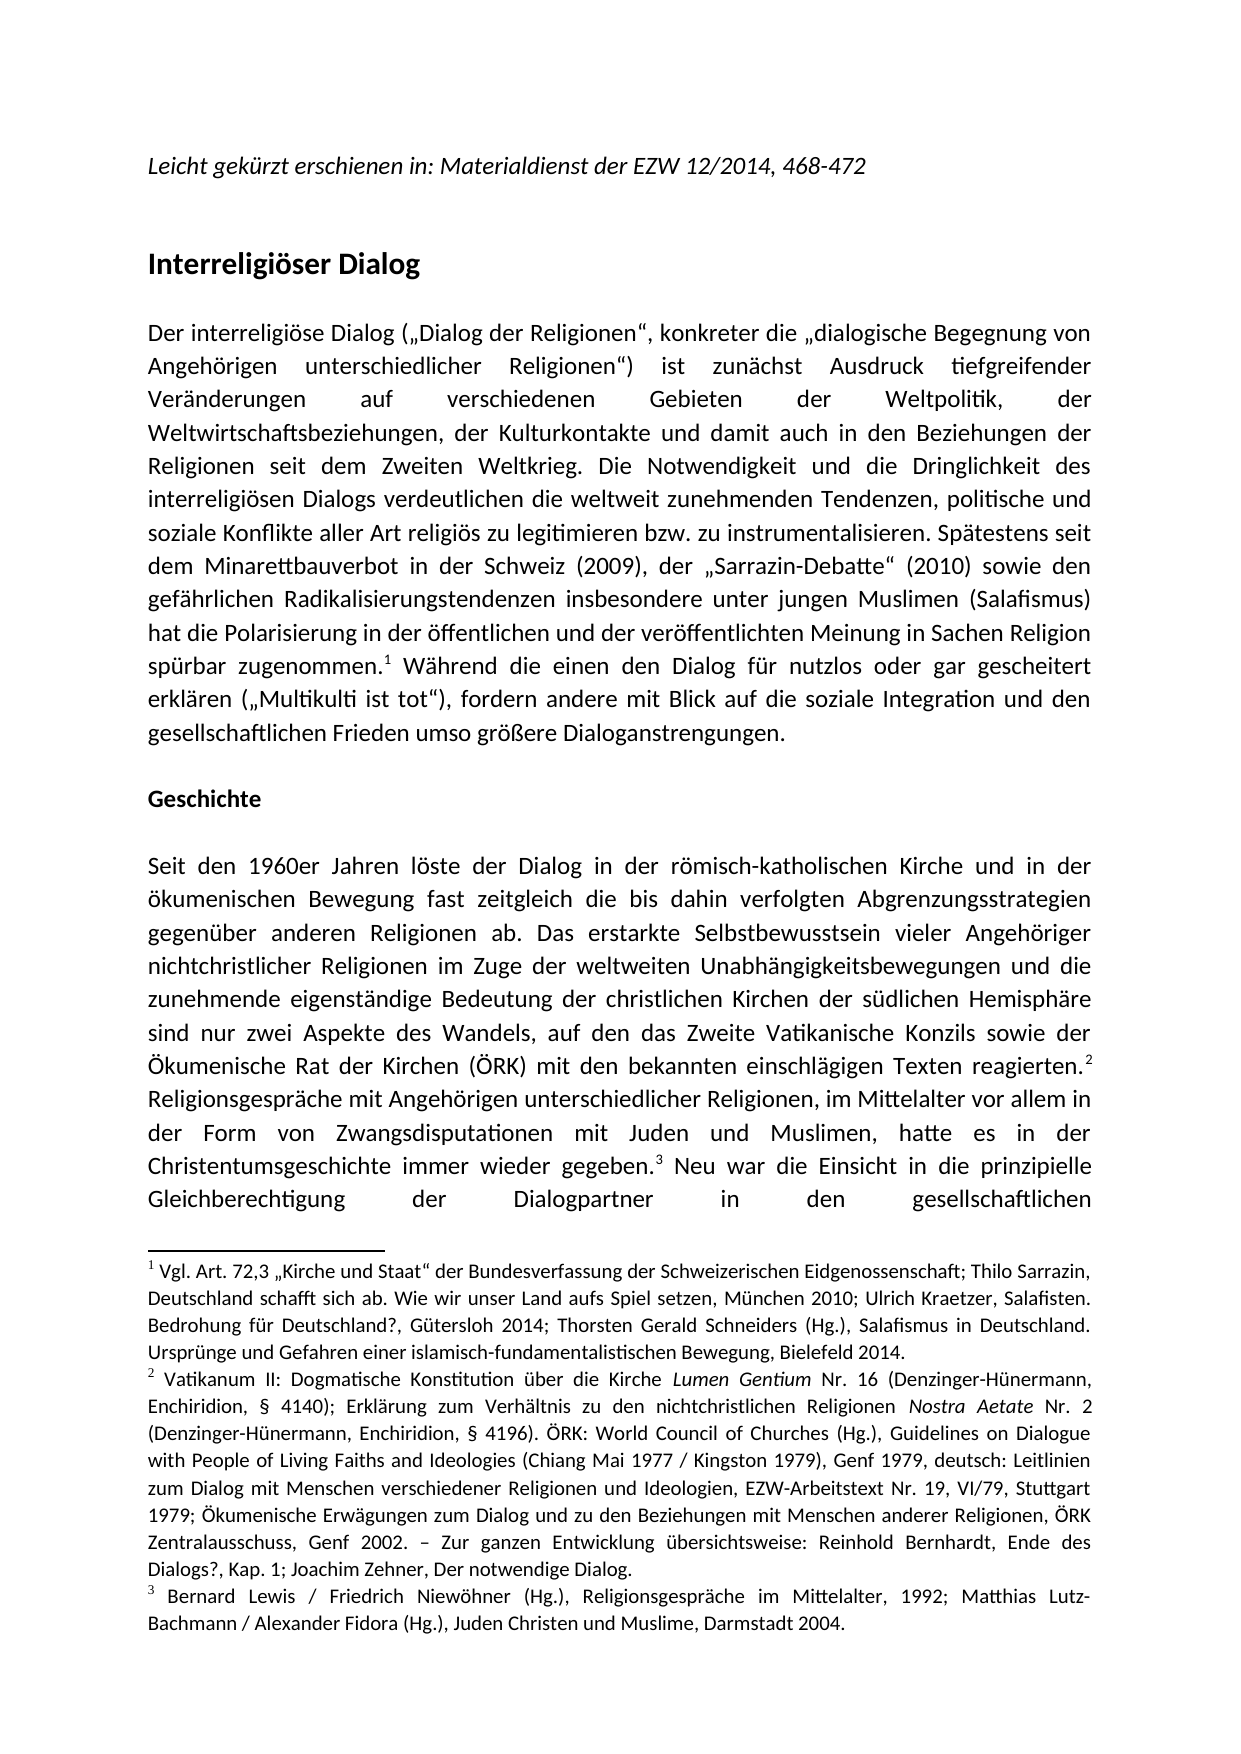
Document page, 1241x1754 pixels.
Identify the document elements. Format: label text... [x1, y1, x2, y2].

text Seit den 1960er Jahren löste der Dialog in der römisch-katholischen Kirche und in der ökumenischen Bewegung fast zeitgleich die bis dahin verfolgten Abgrenzungsstrategien gegenüber anderen Religionen ab. Das erstarkte Selbstbewusstsein vieler Angehöriger nichtchristlicher Religionen im Zuge der weltweiten Unabhängigkeitsbewegungen und die zunehmende eigenständige Bedeutung der christlichen Kirchen der südlichen Hemisphäre sind nur zwei Aspekte des Wandels, auf den das Zweite Vatikanische Konzils sowie der Ökumenische Rat der Kirchen (ÖRK) mit den bekannten einschlägigen Texten reagierten. Religionsgespräche mit Angehörigen unterschiedlicher Religionen, im Mittelalter vor allem in der Form von Zwangsdisputationen mit Juden und Muslimen, hatte es in der Christentumsgeschichte immer wieder gegeben. Neu war die Einsicht in die prinzipielle Gleichberechtigung der Dialogpartner in den gesellschaftlichen Kommunikationszusammenhängen und die Erhebung des Dialogs zur normativen Form der Beziehung. Während die römisch-katholische Kirche im Zweiten Vatikanum eine spezifische Variante des Inklusivismus formulierte, versuchte man sich vonseiten des ÖRK in verschiedenen Dokumenten offener hinsichtlich eines pluralen Ansatzes und verhielt sich eher induktiv-pragmatisch, ohne freilich den inklusivistischen Ansatz zu verabschieden. Mit einer hohen Christologie und einer starken Ekklesiozentrik öffnete sich die katholische Kirche für die Religionen und bewahrte zugleich ihre Identität in einer religiös-pluralen Welt. Wahrheit in anderen Religionen wurde über Konzepte wie die von Christus als dem Licht der Völker ausgehenden „Strahlen der Wahrheit“ anerkannt. Beim Ökumenischen Rat war die Rede von der „relationalen Besonderheit“ der Kirchen, Religionen und Ideologien, die man unter der übergeordneten „Königsherrschaft Gottes“ nebeneinander in eine religiös-plurale Welt eingeordnet sah. Die Formel für die Anerkennung von Wahrheit in anderen religiösen Traditionen lautete: Nebeneinander und gemeinsam in der Pilgerschaft auf dem Weg zu Gott („Gemeinschaft der Gemeinschaften“). Die Einzigartigkeit und Besonderheit Jesu Christi wurde damit nicht in Frage gestellt, jedoch auf die Bedeutung für Christen fokussiert. Alle Christen finden Heil in Christus, aber Christus ist nicht das Heil für alle. [148, 848, 1092, 1214]
text Interreligiöser Dialog [148, 248, 1092, 281]
text Geschichte [148, 781, 1092, 814]
text Der interreligiöse Dialog („Dialog der Religionen“, konkreter die „dialogische Begegnung von Angehörigen unterschiedlicher Religionen“) ist zunächst Ausdruck tiefgreifender Veränderungen auf verschiedenen Gebieten der Weltpolitik, der Weltwirtschaftsbeziehungen, der Kulturkontakte und damit auch in den Beziehungen der Religionen seit dem Zweiten Weltkrieg. Die Notwendigkeit und die Dringlichkeit des interreligiösen Dialogs verdeutlichen die weltweit zunehmenden Tendenzen, politische und soziale Konflikte aller Art religiös zu legitimieren bzw. zu instrumentalisieren. Spätestens seit dem Minarettbauverbot in der Schweiz (2009), der „Sarrazin-Debatte“ (2010) sowie den gefährlichen Radikalisierungstendenzen insbesondere unter jungen Muslimen (Salafismus) hat die Polarisierung in der öffentlichen und der veröffentlichten Meinung in Sachen Religion spürbar zugenommen. Während die einen den Dialog für nutzlos oder gar gescheitert erklären („Multikulti ist tot“), fordern andere mit Blick auf die soziale Integration und den gesellschaftlichen Frieden umso größere Dialoganstrengungen. [148, 314, 1092, 748]
text Leicht gekürzt erschienen in: Materialdienst der EZW 12/2014, 468-472 [148, 148, 1092, 181]
